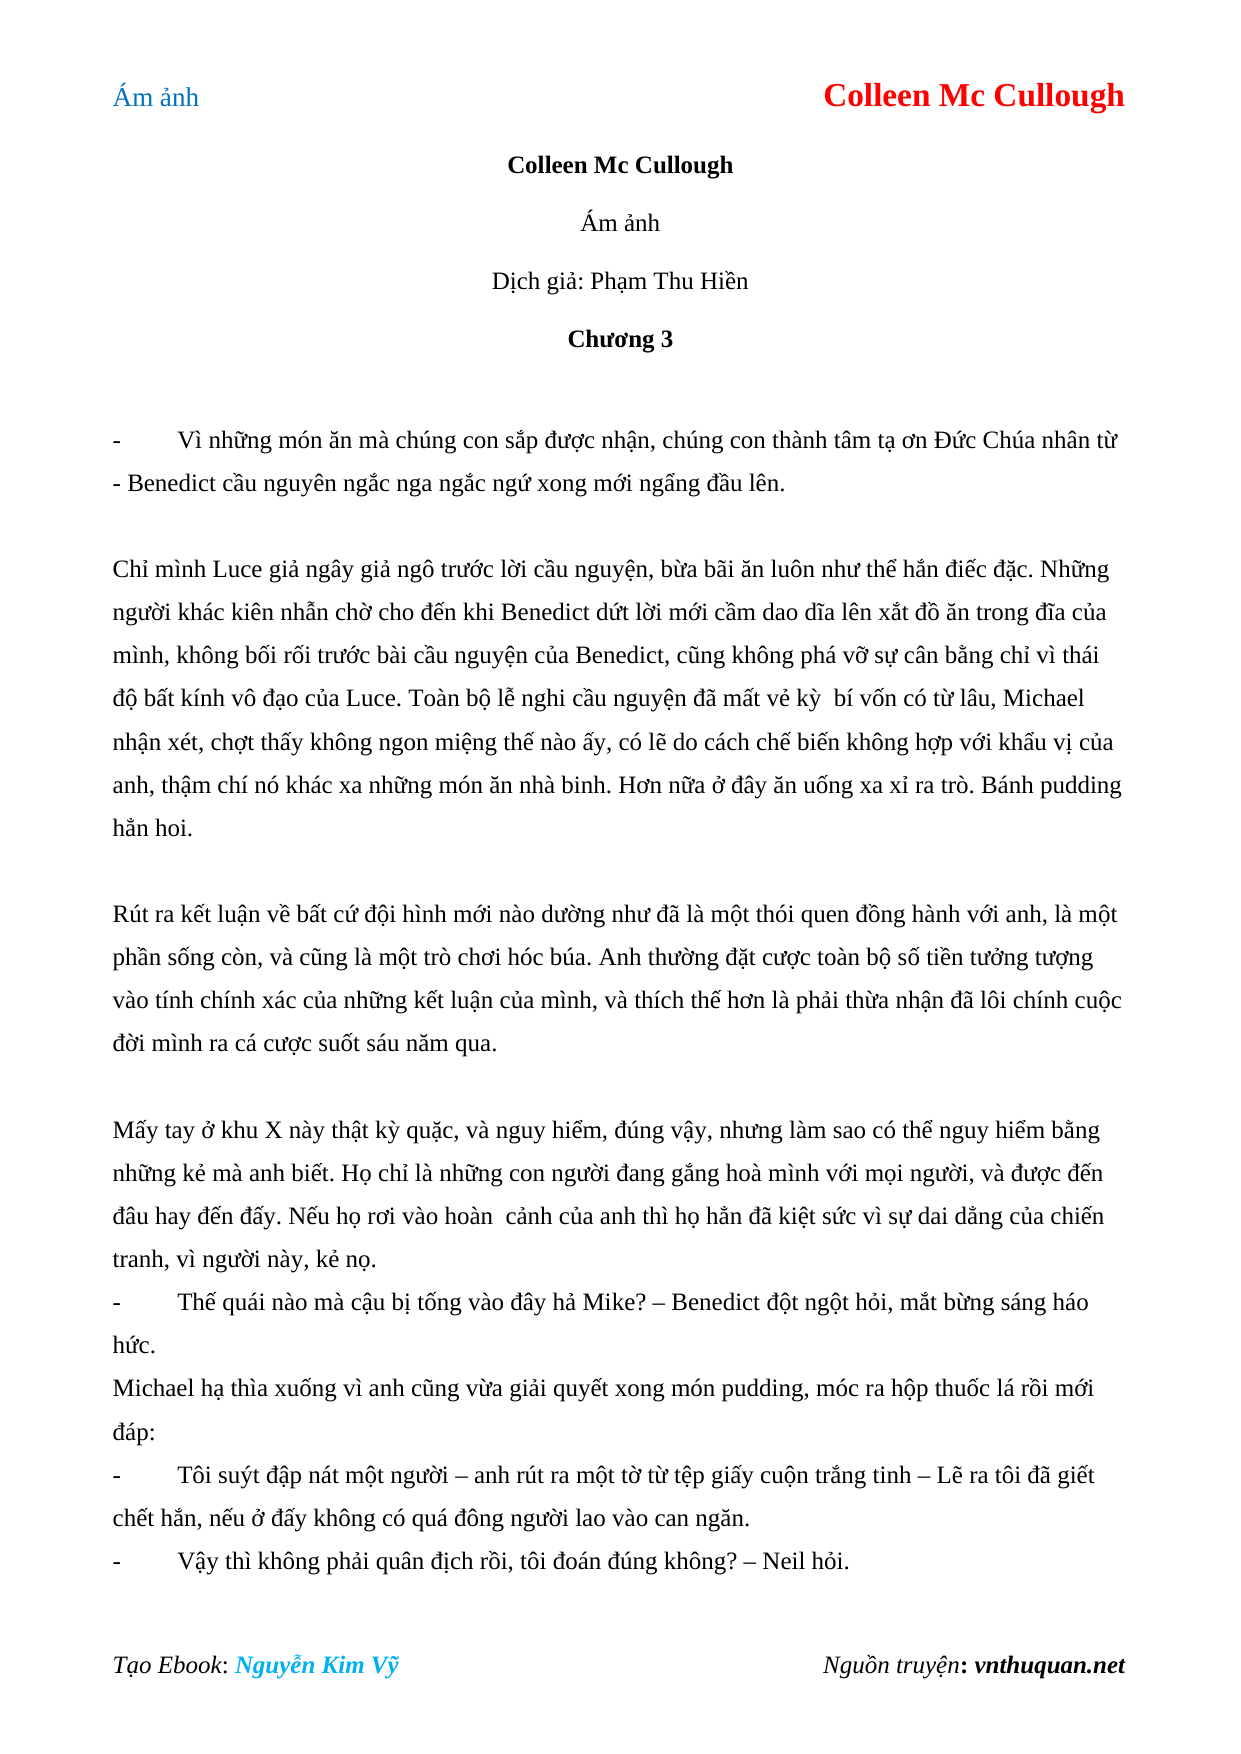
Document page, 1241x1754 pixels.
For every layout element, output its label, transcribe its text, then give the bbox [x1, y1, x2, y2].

text Ám ảnh [112, 208, 1128, 237]
text Colleen Mc Cullough [112, 150, 1128, 179]
text Chương 3 [112, 324, 1128, 352]
text Dịch giả: Phạm Thu Hiền [112, 266, 1128, 294]
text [112, 382, 1128, 1575]
